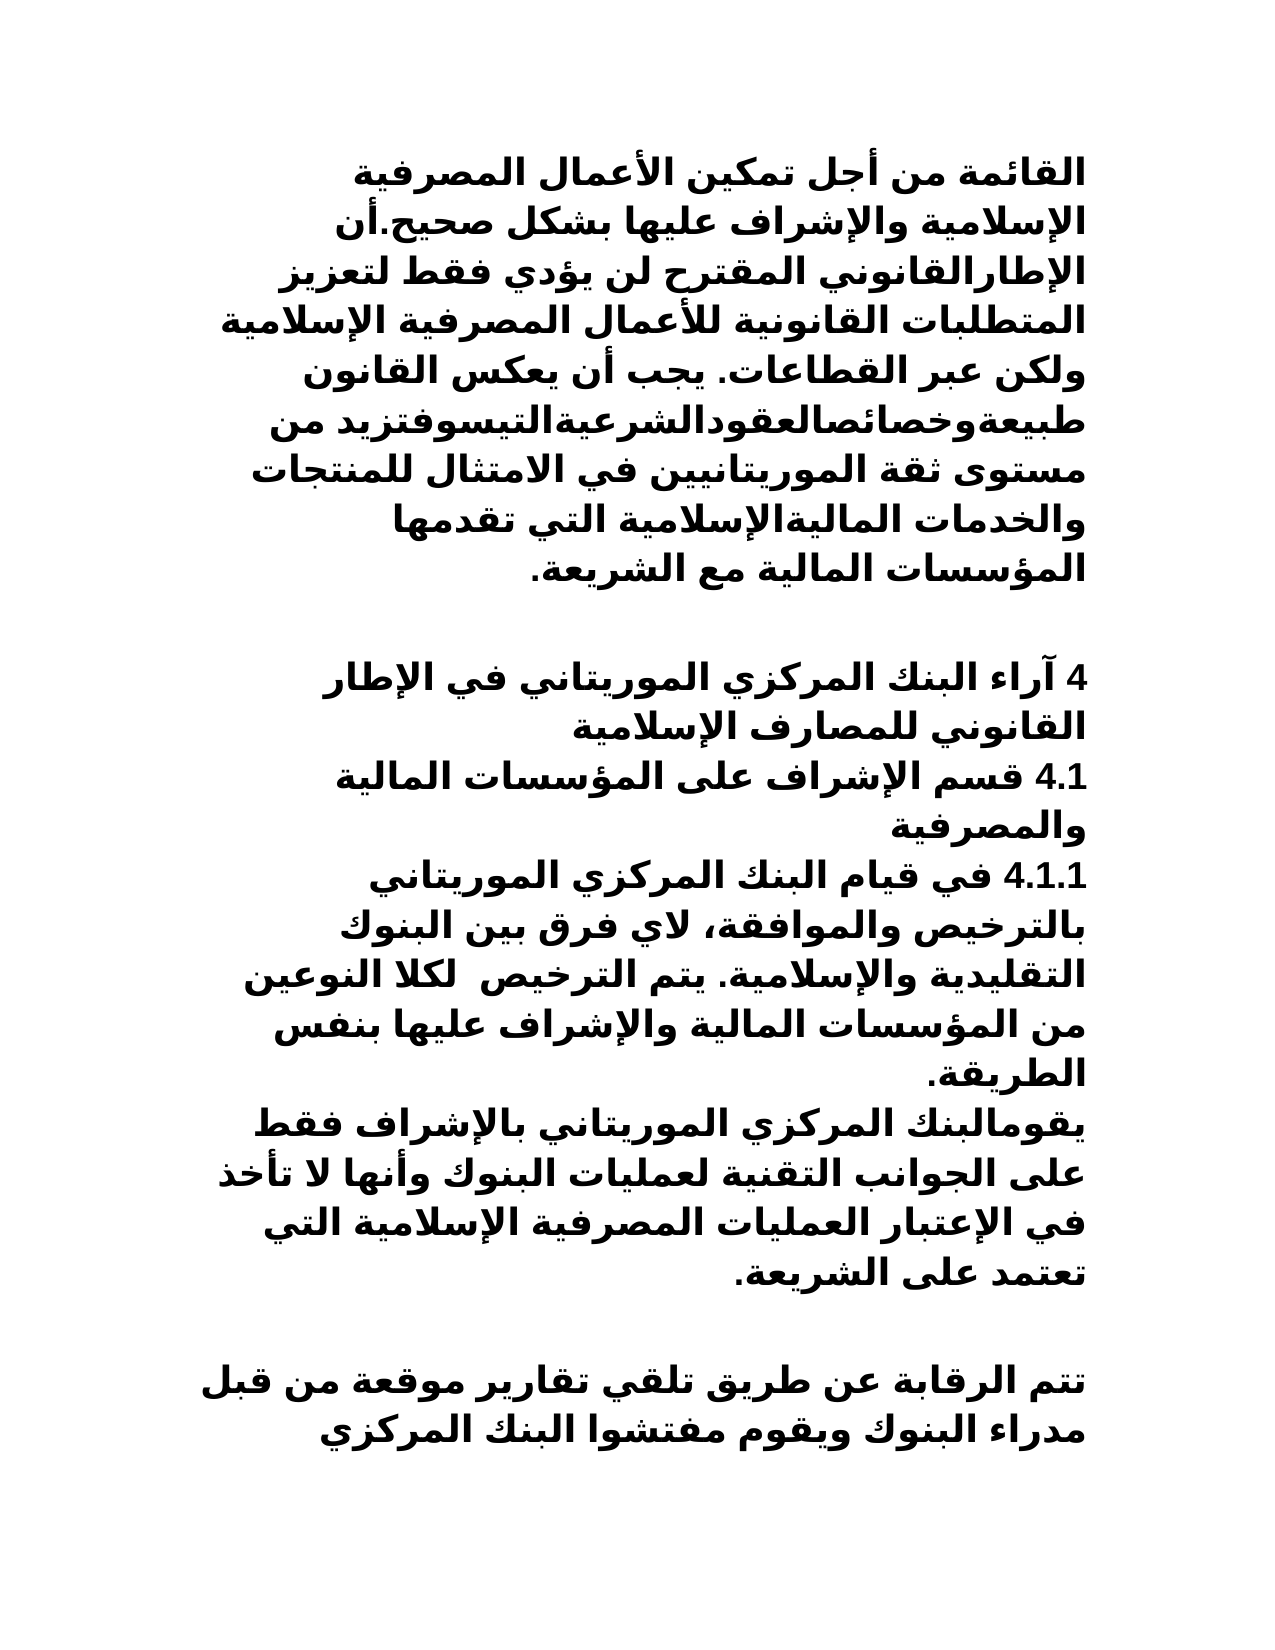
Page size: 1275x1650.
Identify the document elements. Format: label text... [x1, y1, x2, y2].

text 4 آراء البنك المركزي الموريتاني في الإطار القانوني للمصارف الإسلامية [187, 655, 1087, 748]
text 4.1.1 في قيام البنك المركزي الموريتاني بالترخيص والموافقة، لاي فرق بين البنوك التقليدية والإسلامية. يتم الترخيص لكلا النوعين من المؤسسات المالية والإشراف عليها بنفس الطريقة. [187, 853, 1087, 1095]
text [187, 150, 1087, 590]
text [187, 1358, 1087, 1451]
text 4.1 قسم الإشراف على المؤسسات المالية والمصرفية [187, 754, 1087, 847]
text يقومالبنك المركزي الموريتاني بالإشراف فقط على الجوانب التقنية لعمليات البنوك وأنها لا تأخذ في الإعتبار العمليات المصرفية الإسلامية التي تعتمد على الشريعة. [187, 1101, 1087, 1293]
